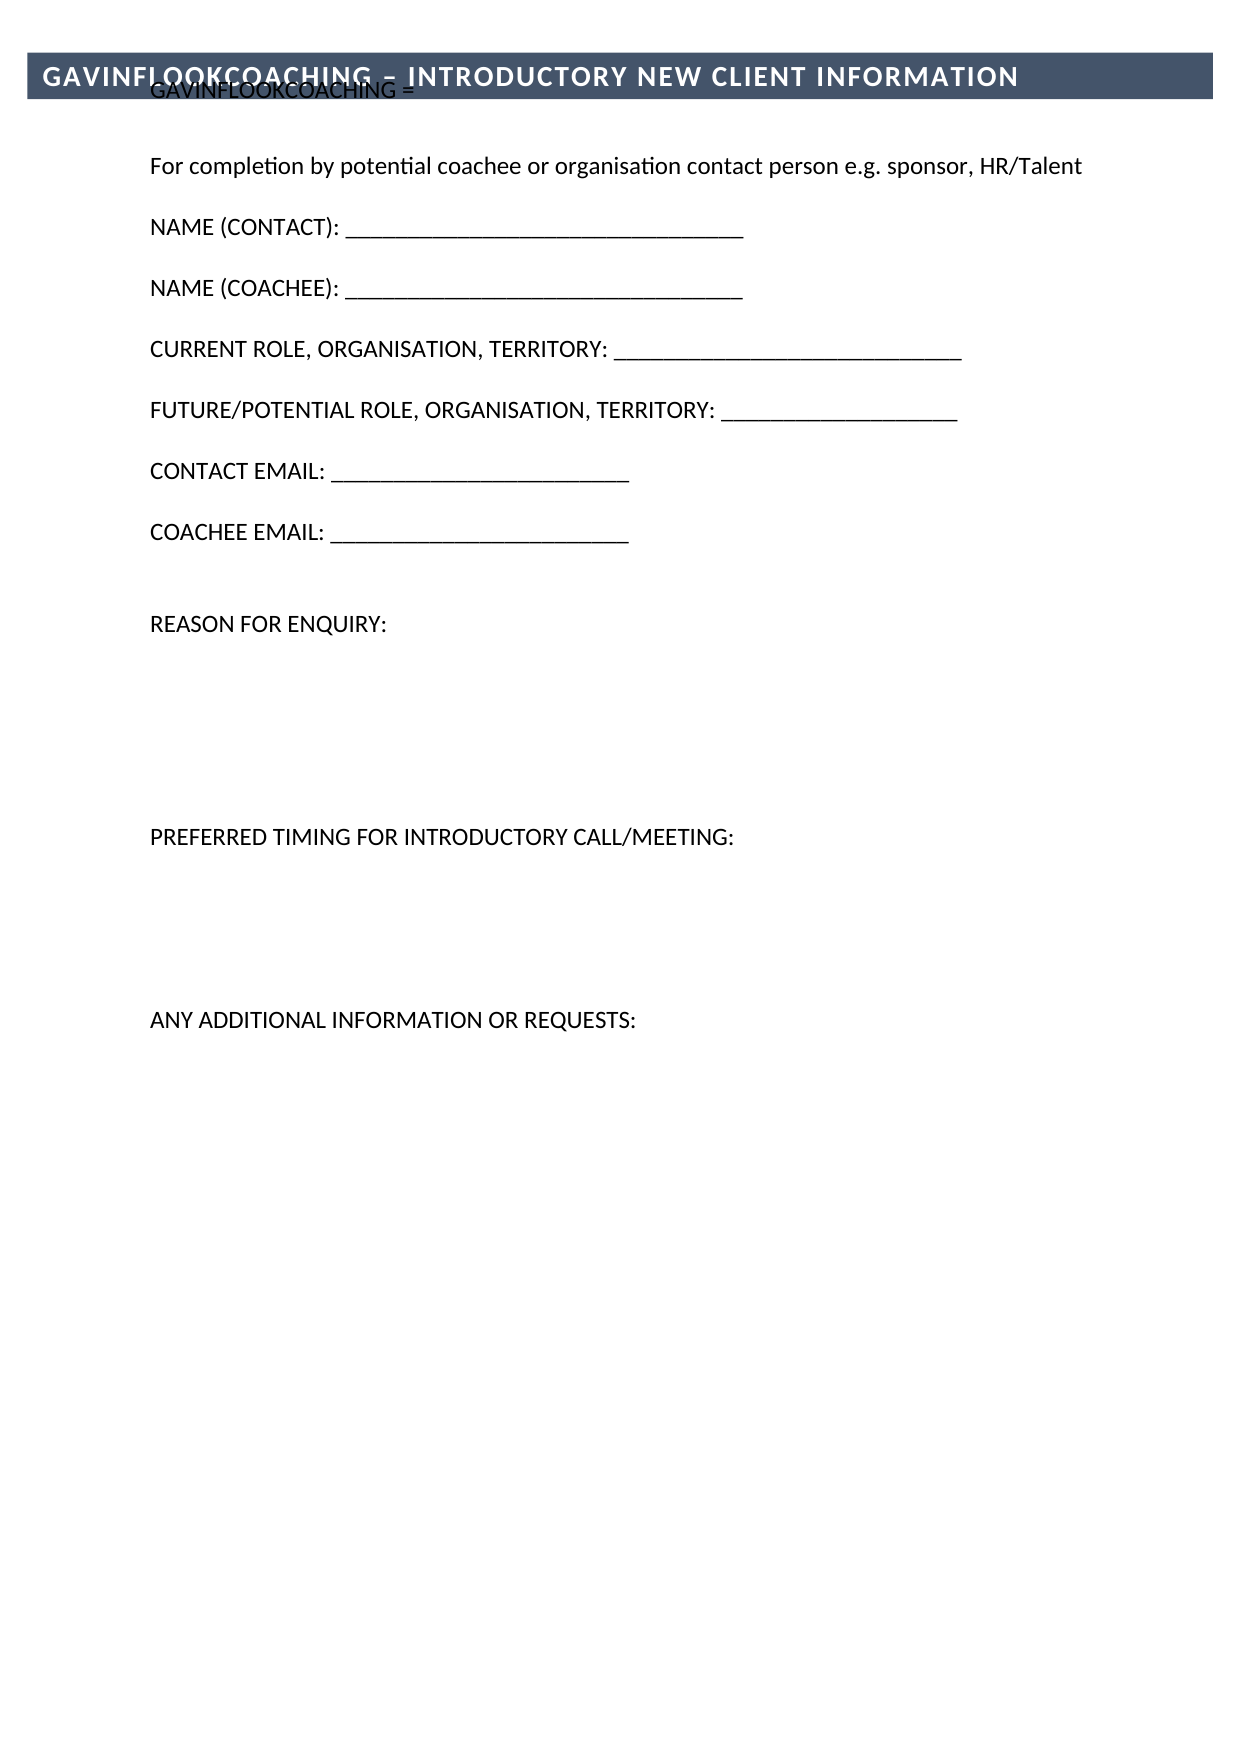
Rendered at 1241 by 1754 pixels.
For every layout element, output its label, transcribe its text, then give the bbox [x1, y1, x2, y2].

text CURRENT ROLE, ORGANISATION, TERRITORY: ____________________________ [150, 333, 1090, 364]
text NAME (CONTACT): ________________________________ [150, 211, 1090, 242]
text CONTACT EMAIL: ________________________ [150, 455, 1090, 486]
text COACHEE EMAIL: ________________________ [150, 516, 1090, 547]
text FUTURE/POTENTIAL ROLE, ORGANISATION, TERRITORY: ___________________ [150, 394, 1090, 425]
text NAME (COACHEE): ________________________________ [150, 272, 1090, 303]
text ANY ADDITIONAL INFORMATION OR REQUESTS: [150, 1004, 1090, 1035]
text REASON FOR ENQUIRY: [150, 608, 1090, 638]
text For completion by potential coachee or organisation contact person e.g. sponsor, HR/Talent [150, 150, 1090, 181]
text PREFERRED TIMING FOR INTRODUCTORY CALL/MEETING: [150, 821, 1090, 852]
